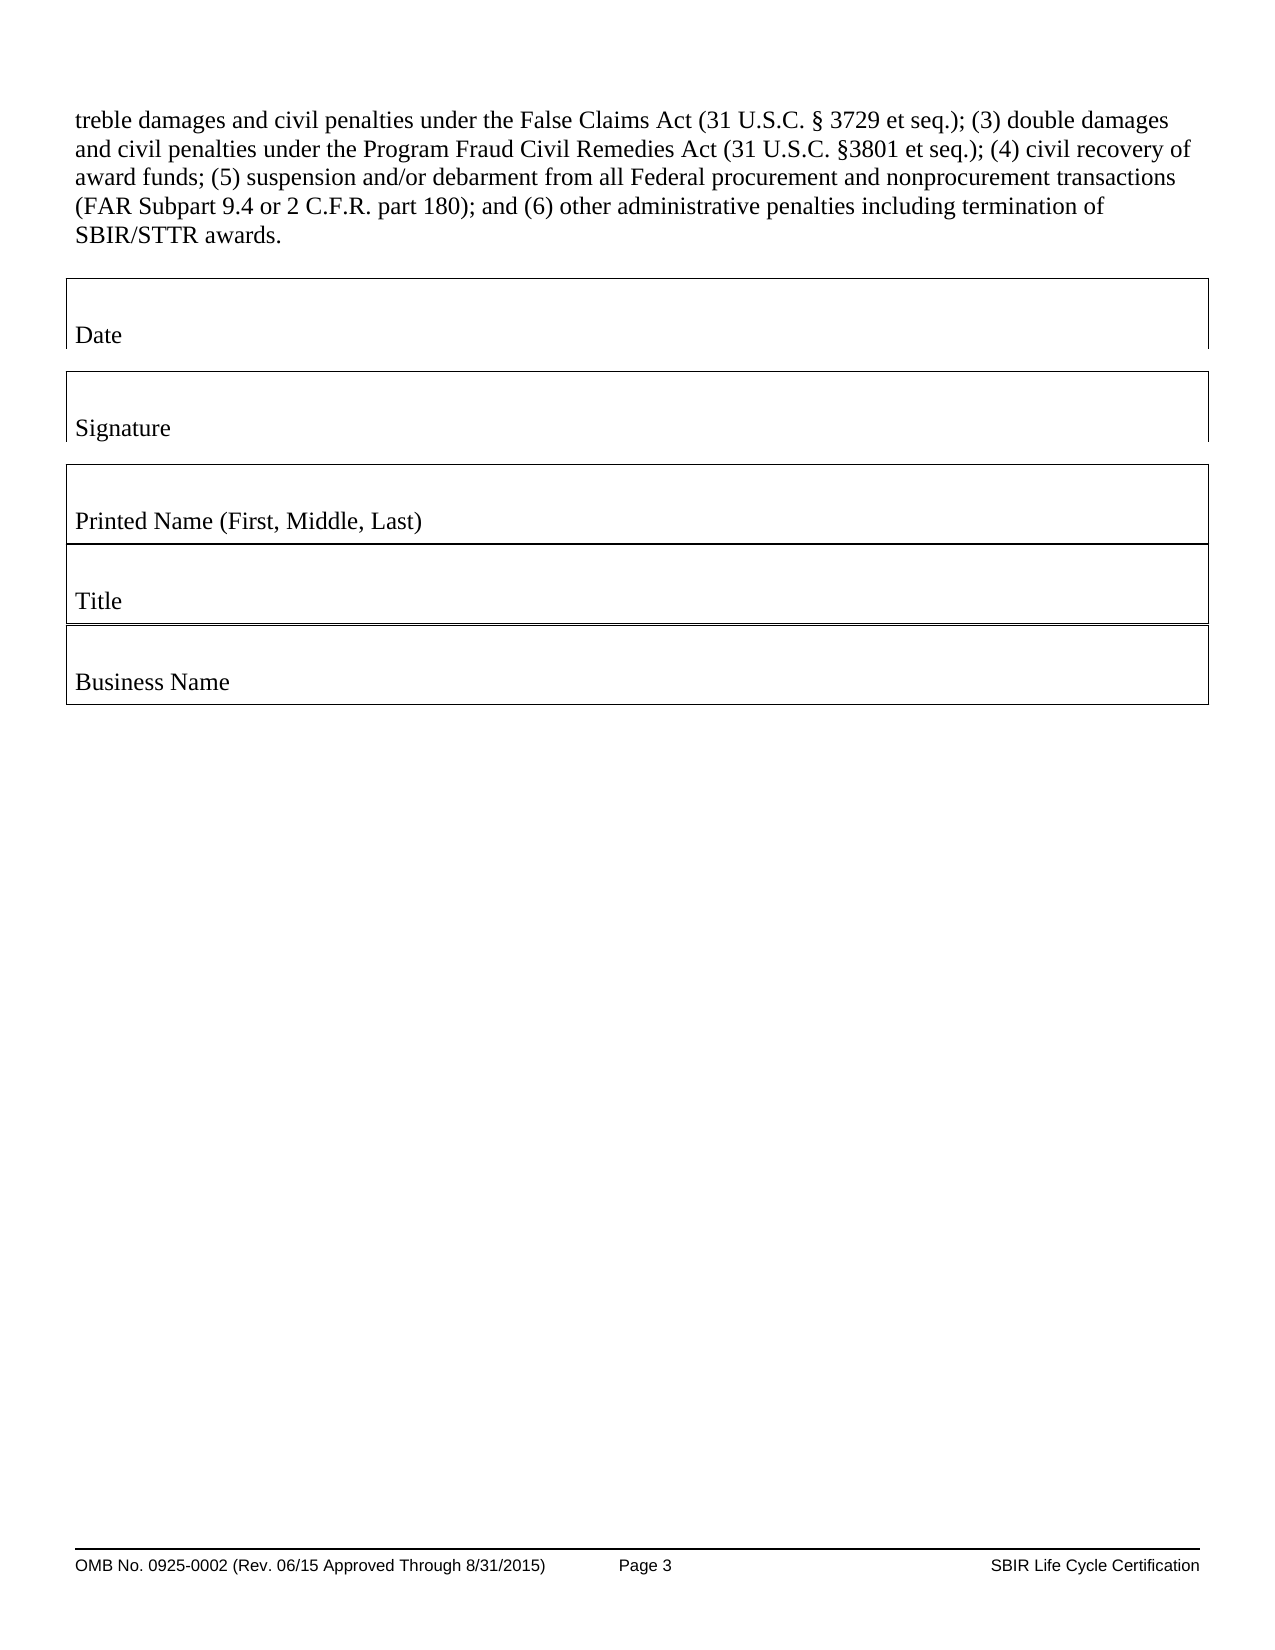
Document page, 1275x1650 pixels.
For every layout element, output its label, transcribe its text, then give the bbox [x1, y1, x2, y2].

text Date [67, 279, 1208, 349]
text Signature [67, 372, 1208, 442]
text Printed Name (First, Middle, Last) [67, 465, 1208, 543]
text Business Name [67, 626, 1208, 704]
text Title [67, 545, 1208, 623]
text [75, 105, 1200, 249]
